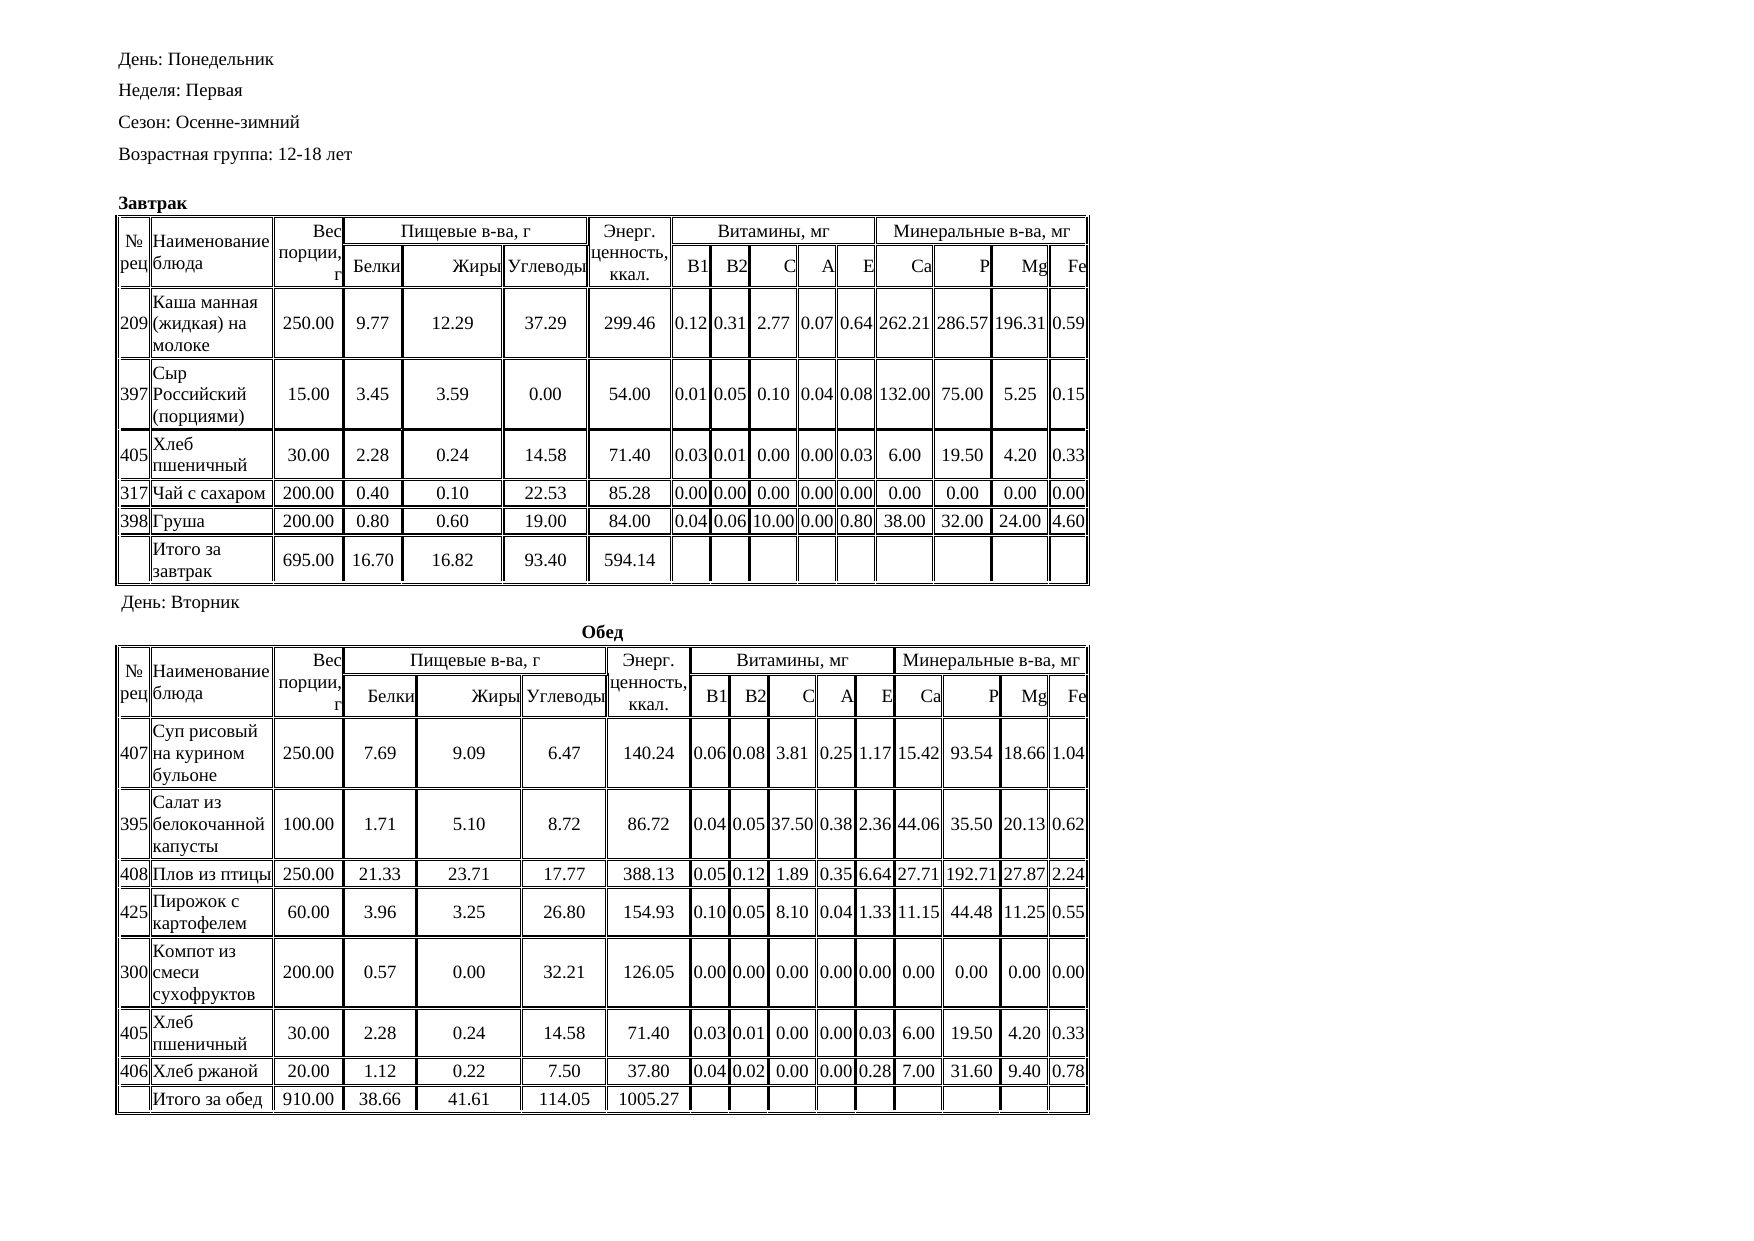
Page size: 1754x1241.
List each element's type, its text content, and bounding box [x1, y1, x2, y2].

table_cell P [944, 676, 999, 716]
table_cell Fe [1049, 243, 1088, 286]
table_cell 86.72 [608, 790, 689, 858]
table_cell 54.00 [590, 360, 670, 428]
table_cell 7.50 [523, 1059, 605, 1083]
table_cell 23.71 [418, 861, 520, 886]
table_cell 0.00 [673, 481, 709, 505]
table_cell Итого за обед [151, 1087, 274, 1111]
table_cell [934, 537, 991, 583]
table_cell 0.78 [1049, 1056, 1088, 1083]
table_cell 0.15 [1049, 357, 1088, 428]
table_cell 0.12 [673, 289, 709, 357]
table_cell Минеральные в-ва, мг [896, 645, 1088, 672]
table_cell [876, 537, 933, 583]
table_cell 9.40 [1002, 1059, 1047, 1083]
table_cell 192.71 [944, 861, 999, 886]
table_cell 910.00 [274, 1087, 343, 1111]
table_cell [798, 537, 836, 583]
table_cell Хлеб пшеничный [152, 1010, 272, 1056]
table_cell 126.05 [608, 939, 689, 1006]
table_cell 0.00 [818, 1059, 854, 1083]
table_cell B2 [731, 676, 767, 716]
table_cell 114.05 [522, 1087, 607, 1111]
table_cell 0.08 [838, 360, 874, 428]
table_cell 250.00 [275, 719, 342, 787]
table_cell 0.10 [404, 481, 501, 505]
table_cell 6.00 [896, 1010, 941, 1056]
table_cell 21.33 [345, 861, 415, 886]
table_cell 41.61 [416, 1087, 522, 1111]
table_cell [768, 1087, 816, 1111]
table_cell Неделя: Первая [115, 76, 1633, 108]
table_cell 0.00 [418, 939, 520, 1006]
table_cell Итого за завтрак [151, 537, 274, 583]
table_cell № рец [119, 646, 149, 716]
table_cell 4.20 [993, 431, 1047, 477]
table_cell [855, 1087, 894, 1111]
table_cell Наименование блюда [152, 218, 272, 286]
table_cell 5.10 [418, 790, 520, 858]
table_cell 0.00 [505, 360, 586, 428]
table_cell Сезон: Осенне-зимний [115, 108, 1633, 139]
table_cell 6.47 [523, 719, 605, 787]
table_cell 1.04 [1049, 716, 1088, 787]
table_cell 0.05 [692, 861, 728, 886]
table_cell [1049, 533, 1087, 583]
table_cell Белки [345, 246, 401, 286]
table_cell 0.00 [1050, 935, 1087, 1006]
table_cell 0.00 [944, 939, 999, 1006]
table_cell B2 [712, 246, 748, 286]
table_cell Сыр Российский (порциями) [152, 360, 272, 428]
table_cell 0.03 [673, 431, 709, 477]
table_cell 0.33 [1051, 428, 1088, 477]
table_cell 0.08 [731, 719, 767, 787]
table_cell [119, 1084, 151, 1111]
table_cell Возрастная группа: 12-18 лет [115, 139, 1633, 171]
table_cell 405 [119, 1006, 149, 1056]
table_cell Энерг. ценность, ккал. [590, 218, 670, 286]
table_cell 27.87 [1002, 861, 1047, 886]
table_cell Углеводы [505, 246, 586, 286]
table_cell 398 [119, 505, 149, 533]
table_cell 209 [117, 286, 151, 357]
table_cell 154.93 [608, 889, 689, 935]
table_cell 0.05 [731, 889, 767, 935]
table_cell 3.59 [404, 360, 501, 428]
table_cell Энерг. ценность, ккал. [608, 648, 689, 716]
table_cell 299.46 [590, 289, 670, 357]
table_cell 397 [117, 357, 151, 428]
table_cell 24.00 [993, 509, 1047, 533]
table_cell 1.17 [857, 719, 893, 787]
table_cell 0.00 [1051, 478, 1087, 505]
table_cell 0.02 [731, 1059, 767, 1083]
table_cell 0.00 [1002, 939, 1047, 1006]
table_cell 3.25 [418, 889, 520, 935]
table_cell 132.00 [877, 360, 932, 428]
table_cell 286.57 [935, 289, 990, 357]
table_cell [1049, 1084, 1087, 1111]
table_cell 10.00 [751, 509, 796, 533]
table_cell 0.00 [877, 481, 932, 505]
table_cell 4.20 [1002, 1010, 1047, 1056]
table_cell Fe [1050, 673, 1087, 716]
table_cell 6.00 [877, 431, 932, 477]
table_cell 71.40 [590, 431, 670, 477]
table_cell 0.10 [751, 360, 796, 428]
table_cell 0.06 [692, 719, 728, 787]
table_cell 60.00 [275, 889, 342, 935]
table_cell 0.00 [712, 481, 748, 505]
table_cell 27.71 [896, 861, 941, 886]
table_cell Белки [345, 676, 415, 716]
table_cell Каша манная (жидкая) на молоке [152, 289, 272, 357]
table_cell Хлеб ржаной [152, 1059, 272, 1083]
table_cell 37.29 [505, 289, 586, 357]
table_cell Ca [877, 246, 932, 286]
table_cell [1000, 1087, 1048, 1111]
table_cell № рец [117, 215, 151, 286]
table_cell 0.00 [799, 481, 835, 505]
table_cell 8.10 [770, 889, 815, 935]
table_cell 11.15 [896, 889, 941, 935]
table_cell 0.80 [345, 509, 401, 533]
table_cell Вес порции, г [275, 648, 342, 716]
table_cell 38.00 [877, 509, 932, 533]
table_cell Плов из птицы [152, 861, 272, 886]
table_header День: Понедельник [115, 44, 1633, 76]
table_cell 0.28 [857, 1059, 893, 1083]
table_header [117, 586, 1101, 617]
table_cell [671, 537, 710, 583]
table_cell 250.00 [275, 861, 342, 886]
table_cell 3.45 [345, 360, 401, 428]
table_cell 32.00 [935, 509, 990, 533]
table_cell [690, 1087, 729, 1111]
table_cell 317 [119, 478, 149, 505]
table_cell 0.04 [692, 1059, 728, 1083]
table_cell 0.24 [404, 431, 501, 477]
table_cell 0.12 [731, 861, 767, 886]
table_cell 406 [117, 1056, 151, 1083]
table_cell 6.64 [857, 861, 893, 886]
table_cell Пищевые в-ва, г [345, 648, 605, 672]
table_cell Наименование блюда [152, 648, 272, 716]
table_cell 0.03 [838, 431, 874, 477]
table_cell 594.14 [588, 537, 671, 583]
table_cell 9.09 [418, 719, 520, 787]
table_cell 0.31 [712, 289, 748, 357]
table_cell 250.00 [275, 289, 342, 357]
table_cell Жиры [418, 676, 520, 716]
table_cell 405 [117, 428, 149, 477]
table_cell 0.10 [692, 889, 728, 935]
table_cell Груша [152, 509, 272, 533]
table_cell 7.69 [345, 719, 415, 787]
table_cell Минеральные в-ва, мг [876, 215, 1088, 243]
table_cell [749, 537, 797, 583]
table_cell 22.53 [505, 481, 586, 505]
table_cell 37.80 [608, 1059, 689, 1083]
table_cell 140.24 [608, 719, 689, 787]
table_cell Суп рисовый на курином бульоне [152, 719, 272, 787]
table_cell 0.05 [712, 360, 748, 428]
table_cell 0.38 [818, 790, 854, 858]
table_cell 14.58 [523, 1010, 605, 1056]
table_header Обед [117, 620, 1088, 644]
table_cell 262.21 [877, 289, 932, 357]
table_cell Пищевые в-ва, г [345, 218, 586, 243]
table_cell 0.04 [818, 889, 854, 935]
table_cell Салат из белокочанной капусты [152, 790, 272, 858]
table_cell 75.00 [935, 360, 990, 428]
table_cell 695.00 [274, 537, 343, 583]
table_cell 31.60 [944, 1059, 999, 1083]
table_cell 300 [119, 935, 149, 1006]
table_header Завтрак [117, 190, 1088, 215]
table_cell 0.57 [345, 939, 415, 1006]
table_cell 1.12 [345, 1059, 415, 1083]
table_cell 407 [117, 716, 151, 787]
table_cell Жиры [404, 246, 501, 286]
table_cell Чай с сахаром [152, 481, 272, 505]
table_cell Витамины, мг [692, 648, 893, 672]
table_cell 37.50 [770, 790, 815, 858]
table_cell 15.42 [896, 719, 941, 787]
table_cell Углеводы [523, 676, 605, 716]
table_cell [710, 537, 749, 583]
table_cell 0.00 [993, 481, 1047, 505]
table_cell Mg [1002, 676, 1047, 716]
table_cell 408 [117, 858, 151, 886]
table_cell Ca [896, 676, 941, 716]
table_cell 9.77 [345, 289, 401, 357]
table_cell 0.59 [1049, 286, 1088, 357]
table_cell [119, 533, 151, 583]
table_cell 11.25 [1002, 889, 1047, 935]
table_cell E [857, 676, 893, 716]
table_cell 200.00 [275, 509, 342, 533]
table_cell 0.64 [838, 289, 874, 357]
table_cell 5.25 [993, 360, 1047, 428]
table_cell 200.00 [275, 939, 342, 1006]
table_cell 0.03 [857, 1010, 893, 1056]
table_cell 93.54 [944, 719, 999, 787]
table_cell 26.80 [523, 889, 605, 935]
table_cell 38.66 [343, 1087, 416, 1111]
table_cell 0.00 [731, 939, 767, 1006]
table_cell 425 [117, 886, 151, 935]
table_cell Вес порции, г [275, 218, 342, 286]
table_cell 0.35 [818, 861, 854, 886]
table_cell 0.06 [712, 509, 748, 533]
table_cell 388.13 [608, 861, 689, 886]
table_cell 8.72 [523, 790, 605, 858]
table_cell 0.00 [935, 481, 990, 505]
table_cell 0.04 [673, 509, 709, 533]
table_cell 35.50 [944, 790, 999, 858]
table_cell Компот из смеси сухофруктов [152, 939, 272, 1006]
table_cell 20.13 [1002, 790, 1047, 858]
table_cell Витамины, мг [673, 218, 874, 243]
table_cell 18.66 [1002, 719, 1047, 787]
table_cell 1005.27 [607, 1087, 690, 1111]
table_cell [836, 537, 876, 583]
table_cell 0.00 [751, 481, 796, 505]
table_cell 3.96 [345, 889, 415, 935]
table_cell 20.00 [275, 1059, 342, 1083]
table_cell 395 [117, 787, 151, 858]
table_cell 19.50 [935, 431, 990, 477]
table_cell 4.60 [1051, 505, 1087, 533]
table_cell 0.01 [731, 1010, 767, 1056]
table_cell 0.04 [799, 360, 835, 428]
table_cell 200.00 [275, 481, 342, 505]
table_cell 0.25 [818, 719, 854, 787]
table_cell 2.28 [345, 431, 401, 477]
table_cell 2.28 [345, 1010, 415, 1056]
table_cell 17.77 [523, 861, 605, 886]
table_cell 0.04 [692, 790, 728, 858]
table_cell 0.00 [692, 939, 728, 1006]
table_cell A [799, 246, 835, 286]
table_cell 0.01 [712, 431, 748, 477]
table_cell 0.00 [770, 939, 815, 1006]
table_cell Пирожок с картофелем [152, 889, 272, 935]
table_cell 12.29 [404, 289, 501, 357]
table_cell 2.36 [857, 790, 893, 858]
table_cell 85.28 [590, 481, 670, 505]
table_cell 19.00 [505, 509, 586, 533]
table_cell P [935, 246, 990, 286]
table_cell 0.33 [1050, 1006, 1087, 1056]
table_cell 0.55 [1049, 886, 1088, 935]
table_cell 0.00 [896, 939, 941, 1006]
table_cell 0.03 [692, 1010, 728, 1056]
table_cell 0.62 [1049, 787, 1088, 858]
table_cell 0.00 [818, 939, 854, 1006]
table_cell 16.82 [402, 533, 503, 583]
table_cell 32.21 [523, 939, 605, 1006]
table_cell 0.24 [418, 1010, 520, 1056]
table_cell 14.58 [505, 431, 586, 477]
table_cell 0.00 [857, 939, 893, 1006]
table_cell 16.70 [343, 537, 402, 583]
table_cell 93.40 [503, 533, 588, 583]
table_cell 44.06 [896, 790, 941, 858]
table_cell 0.07 [799, 289, 835, 357]
table_cell [991, 533, 1049, 583]
table_cell 0.00 [838, 481, 874, 505]
table_cell 7.00 [896, 1059, 941, 1083]
table_cell [894, 1087, 943, 1111]
table_cell 3.81 [770, 719, 815, 787]
table_cell 0.01 [673, 360, 709, 428]
table_cell 19.50 [944, 1010, 999, 1056]
table_cell 0.80 [838, 509, 874, 533]
table_cell 30.00 [275, 1010, 342, 1056]
table_cell 1.71 [345, 790, 415, 858]
table_cell 0.05 [731, 790, 767, 858]
table_cell 0.00 [770, 1059, 815, 1083]
table_cell 84.00 [590, 509, 670, 533]
table_cell 196.31 [993, 289, 1047, 357]
table_cell Хлеб пшеничный [152, 431, 272, 477]
table_cell B1 [692, 676, 728, 716]
table_cell 71.40 [608, 1010, 689, 1056]
table_cell C [770, 676, 815, 716]
table_cell C [751, 246, 796, 286]
table_cell 2.77 [751, 289, 796, 357]
table_cell E [838, 246, 874, 286]
table_cell [816, 1087, 855, 1111]
table_cell Mg [993, 246, 1047, 286]
table_cell B1 [673, 246, 709, 286]
table_cell 30.00 [275, 431, 342, 477]
table_cell A [818, 676, 854, 716]
table_cell 100.00 [275, 790, 342, 858]
table_cell 0.00 [799, 431, 835, 477]
table_cell 1.89 [770, 861, 815, 886]
table_cell 44.48 [944, 889, 999, 935]
table_cell 0.22 [418, 1059, 520, 1083]
table_cell [943, 1087, 1000, 1111]
table_cell 2.24 [1049, 858, 1088, 886]
table_cell 0.00 [818, 1010, 854, 1056]
table_cell 0.40 [345, 481, 401, 505]
table_cell 0.60 [404, 509, 501, 533]
table_cell [729, 1087, 768, 1111]
table_cell 15.00 [275, 360, 342, 428]
table_cell 0.00 [799, 509, 835, 533]
table_cell 1.33 [857, 889, 893, 935]
table_cell 0.00 [770, 1010, 815, 1056]
table_cell 0.00 [751, 431, 796, 477]
